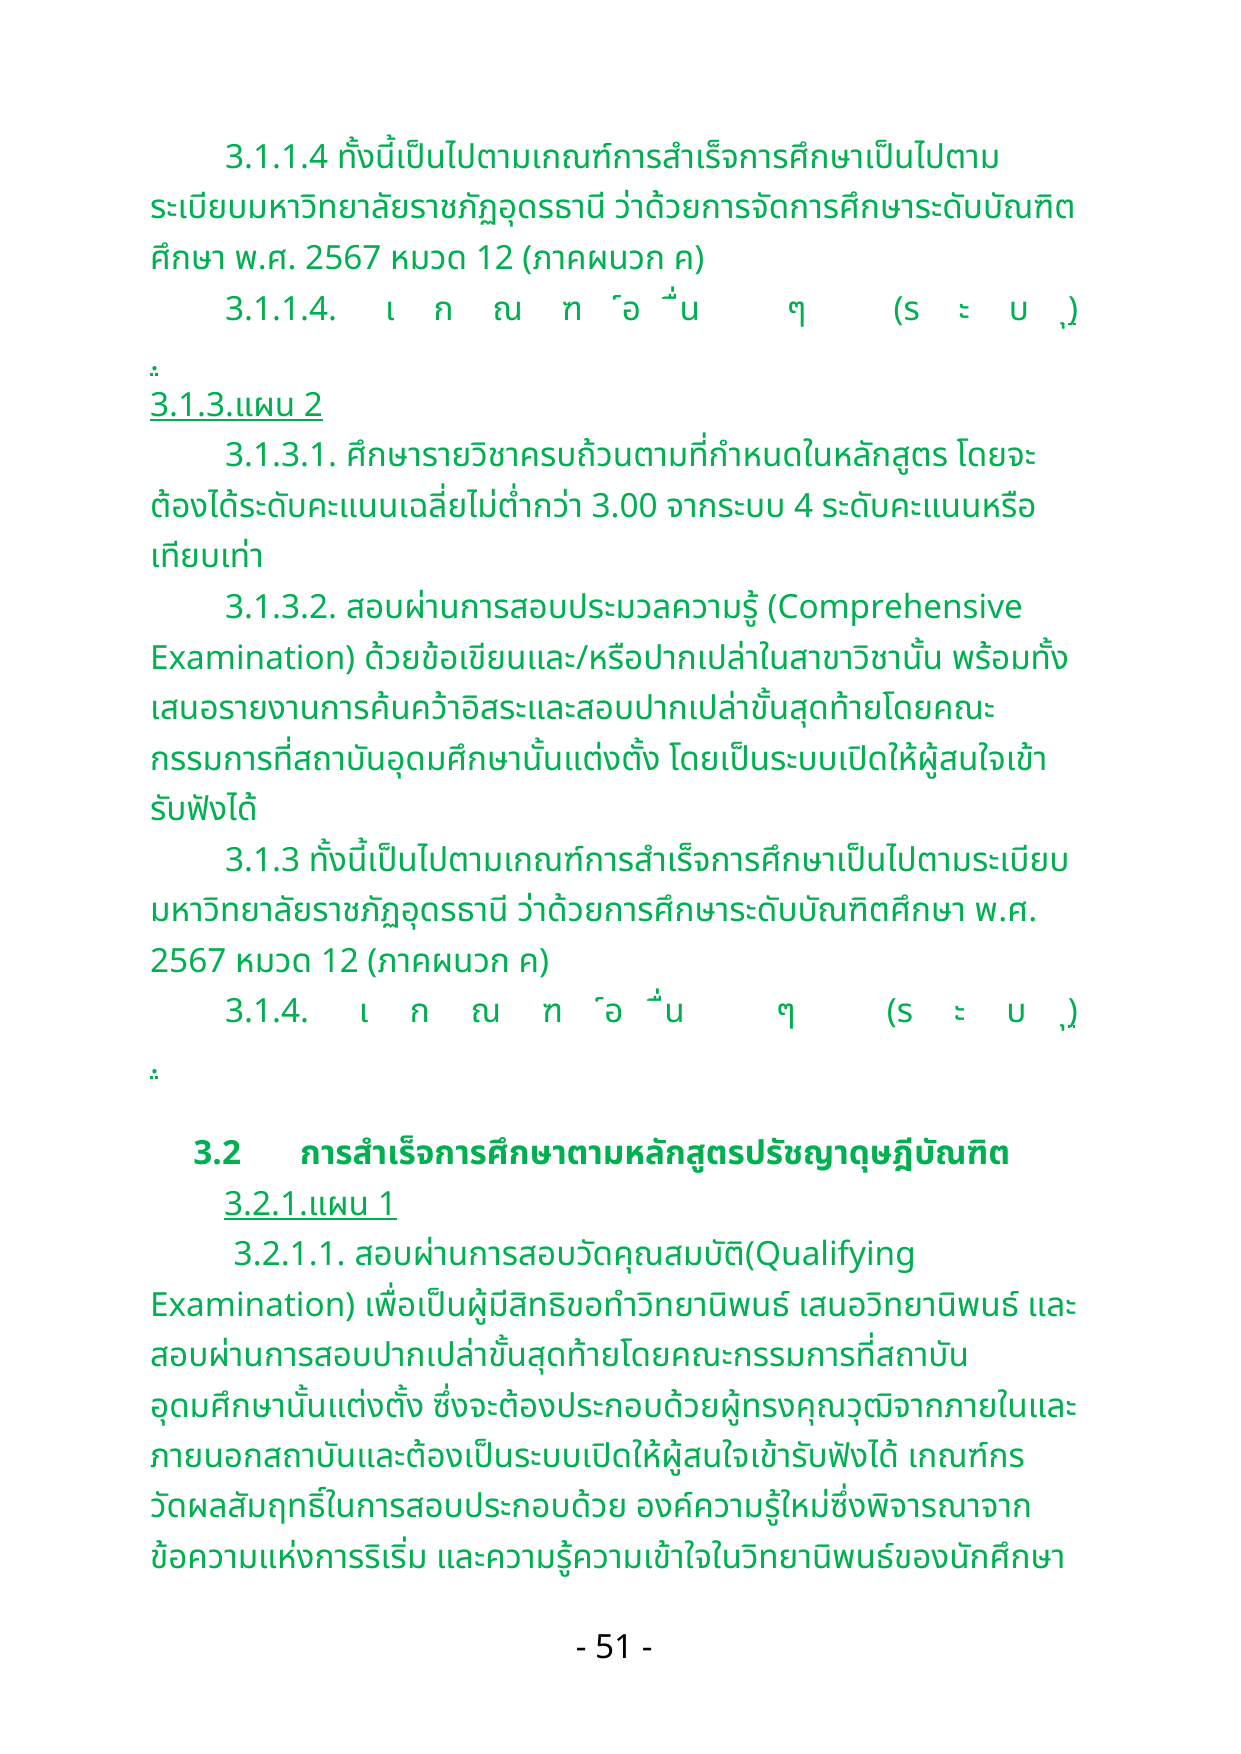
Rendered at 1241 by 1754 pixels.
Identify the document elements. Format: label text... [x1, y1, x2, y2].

text 3.1.3.2. สอบผ่านการสอบประมวลความรู้ (Comprehensive Examination) ด้วยข้อเขียนและ/หรือปากเปล่าในสาขาวิชานั้น พร้อมทั้งเสนอรายงานการค้นคว้าอิสระและสอบปากเปล่าขั้นสุดท้ายโดยคณะกรรมการที่สถาบันอุดมศึกษานั้นแต่งตั้ง โดยเป็นระบบเปิดให้ผู้สนใจเข้ารับฟังได้ [150, 583, 1078, 835]
text 3.2 การสำเร็จการศึกษาตามหลักสูตรปรัชญาดุษฎีบัณฑิต [150, 1129, 1078, 1179]
text 3.2.1.1. สอบผ่านการสอบวัดคุณสมบัติ(Qualifying Examination) เพื่อเป็นผู้มีสิทธิขอทำวิทยานิพนธ์ เสนอวิทยานิพนธ์ และสอบผ่านการสอบปากเปล่าขั้นสุดท้ายโดยคณะกรรมการที่สถาบันอุดมศึกษานั้นแต่งตั้ง ซึ่งจะต้องประกอบด้วยผู้ทรงคุณวุฒิจากภายในและภายนอกสถาบันและต้องเป็นระบบเปิดให้ผู้สนใจเข้ารับฟังได้ เกณฑ์กรวัดผลสัมฤทธิ์ในการสอบประกอบด้วย องค์ความรู้ใหม่ซึ่งพิจารณาจากข้อความแห่งการริเริ่ม และความรู้ความเข้าใจในวิทยานิพนธ์ของนักศึกษา [150, 1230, 1078, 1583]
text 3.1.3.1. ศึกษารายวิชาครบถ้วนตามที่กำหนดในหลักสูตร โดยจะต้องได้ระดับคะแนนเฉลี่ยไม่ต่ำกว่า 3.00 จากระบบ 4 ระดับคะแนนหรือเทียบเท่า [150, 431, 1078, 583]
text 3.2.1.แผน 1 [150, 1179, 1078, 1230]
text 3.1.3.แผน 2 [150, 381, 1078, 431]
text 3.1.3 ทั้งนี้เป็นไปตามเกณฑ์การสำเร็จการศึกษาเป็นไปตามระเบียบมหาวิทยาลัยราชภัฏอุดรธานี ว่าด้วยการศึกษาระดับบัณฑิตศึกษา พ.ศ. 2567 หมวด 12 (ภาคผนวก ค) [150, 835, 1078, 987]
text 3.1.4. เกณฑ์อื่น ๆ (ระบุ) . [150, 987, 1078, 1083]
text 3.1.1.4. เกณฑ์อื่น ๆ (ระบุ) . [150, 284, 1078, 381]
text 3.1.1.4 ทั้งนี้เป็นไปตามเกณฑ์การสำเร็จการศึกษาเป็นไปตามระเบียบมหาวิทยาลัยราชภัฏอุดรธานี ว่าด้วยการจัดการศึกษาระดับบัณฑิตศึกษา พ.ศ. 2567 หมวด 12 (ภาคผนวก ค) [150, 133, 1078, 284]
